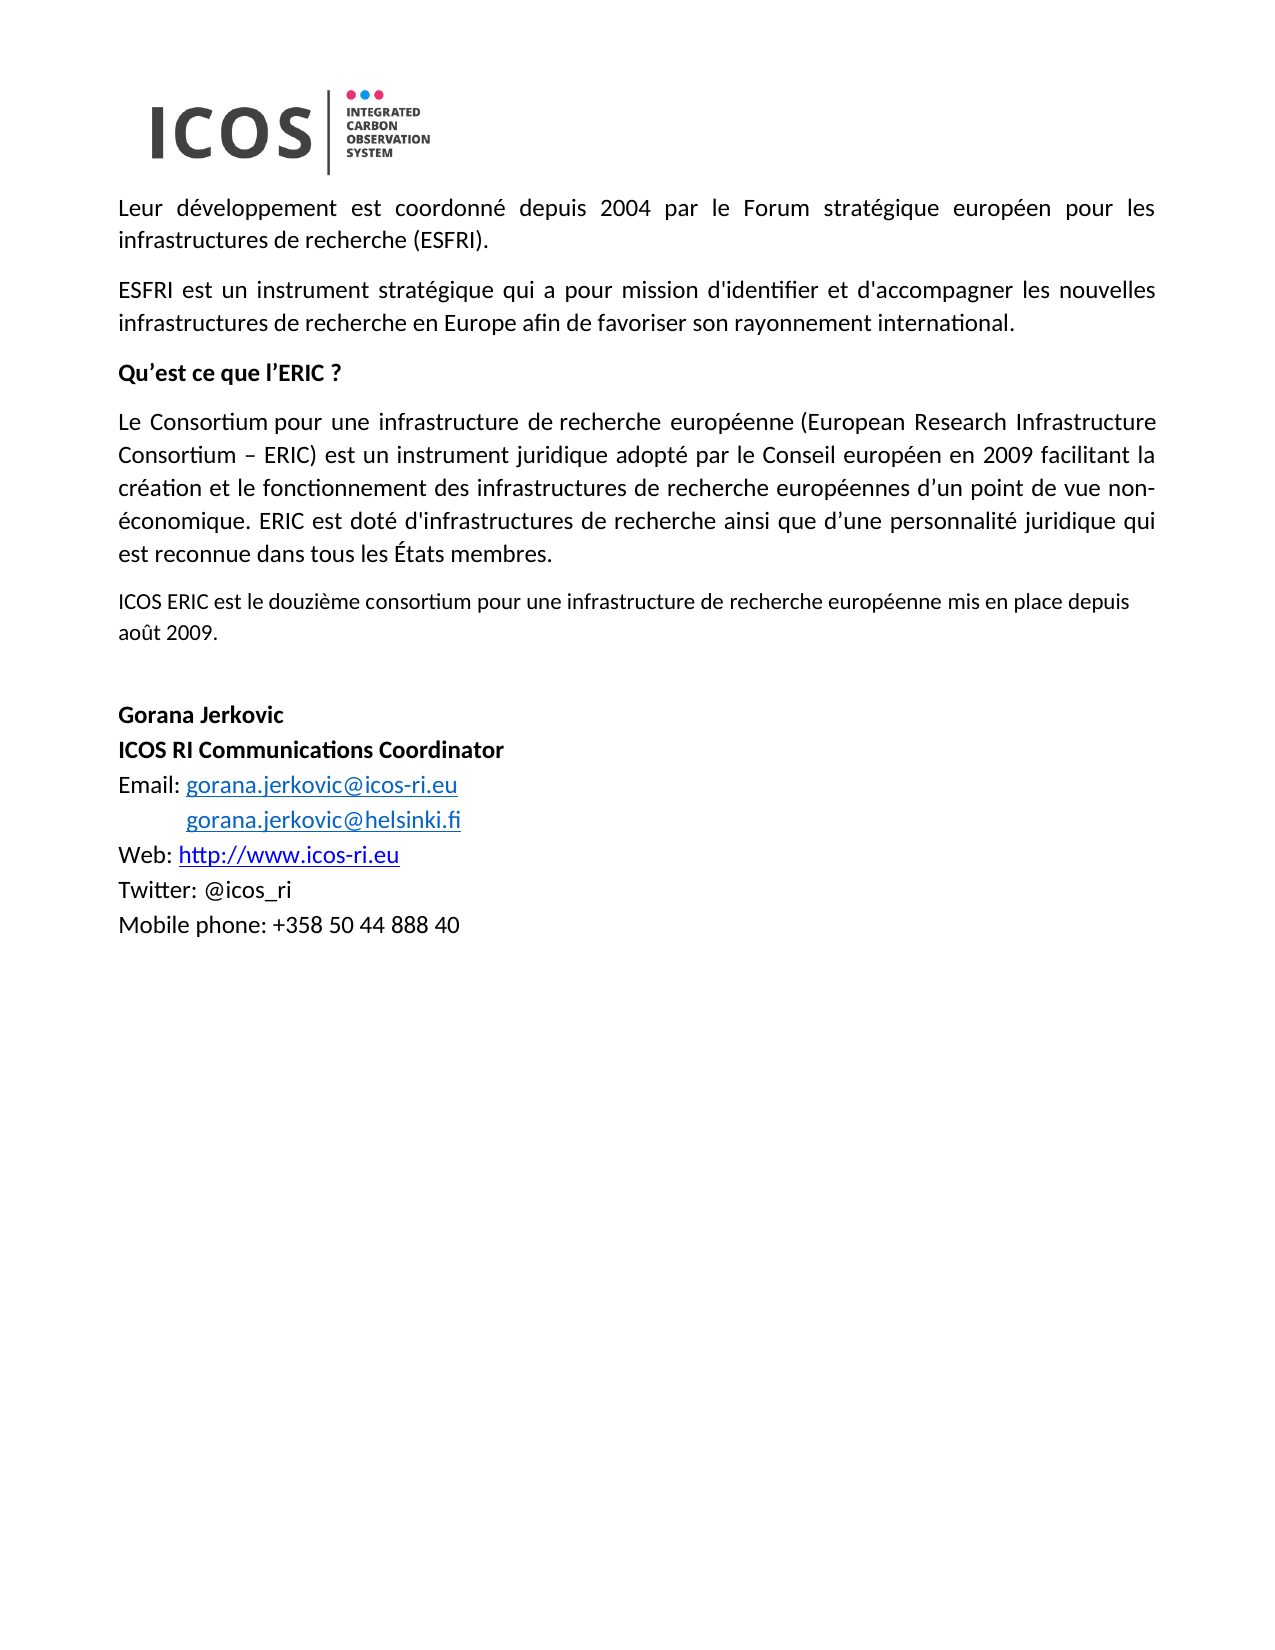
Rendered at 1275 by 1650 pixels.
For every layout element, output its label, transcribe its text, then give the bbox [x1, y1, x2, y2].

text Mobile phone: +358 50 44 888 40 [118, 909, 1157, 940]
text Gorana Jerkovic [118, 699, 1157, 730]
text Email: gorana.jerkovic@icos-ri.eu [118, 769, 1157, 800]
text ICOS ERIC est le douzième consortium pour une infrastructure de recherche européenne mis en place depuis août 2009. [118, 587, 1157, 646]
text Web: http://www.icos-ri.eu [118, 839, 1157, 870]
text Qu’est ce que l’ERIC ? [118, 357, 1157, 387]
picture [118, 73, 539, 192]
text ESFRI est un instrument stratégique qui a pour mission d'identifier et d'accompagner les nouvelles infrastructures de recherche en Europe afin de favoriser son rayonnement international. [118, 274, 1157, 338]
text ICOS RI Communications Coordinator [118, 734, 1157, 765]
text Twitter: @icos_ri [118, 874, 1157, 905]
text Le Consortium pour une infrastructure de recherche européenne (European Research Infrastructure Consortium – ERIC) est un instrument juridique adopté par le Conseil européen en 2009 facilitant la création et le fonctionnement des infrastructures de recherche européennes d’un point de vue non-économique. ERIC est doté d'infrastructures de recherche ainsi que d’une personnalité juridique qui est reconnue dans tous les États membres. [118, 406, 1157, 568]
text gorana.jerkovic@helsinki.fi [118, 804, 1157, 835]
